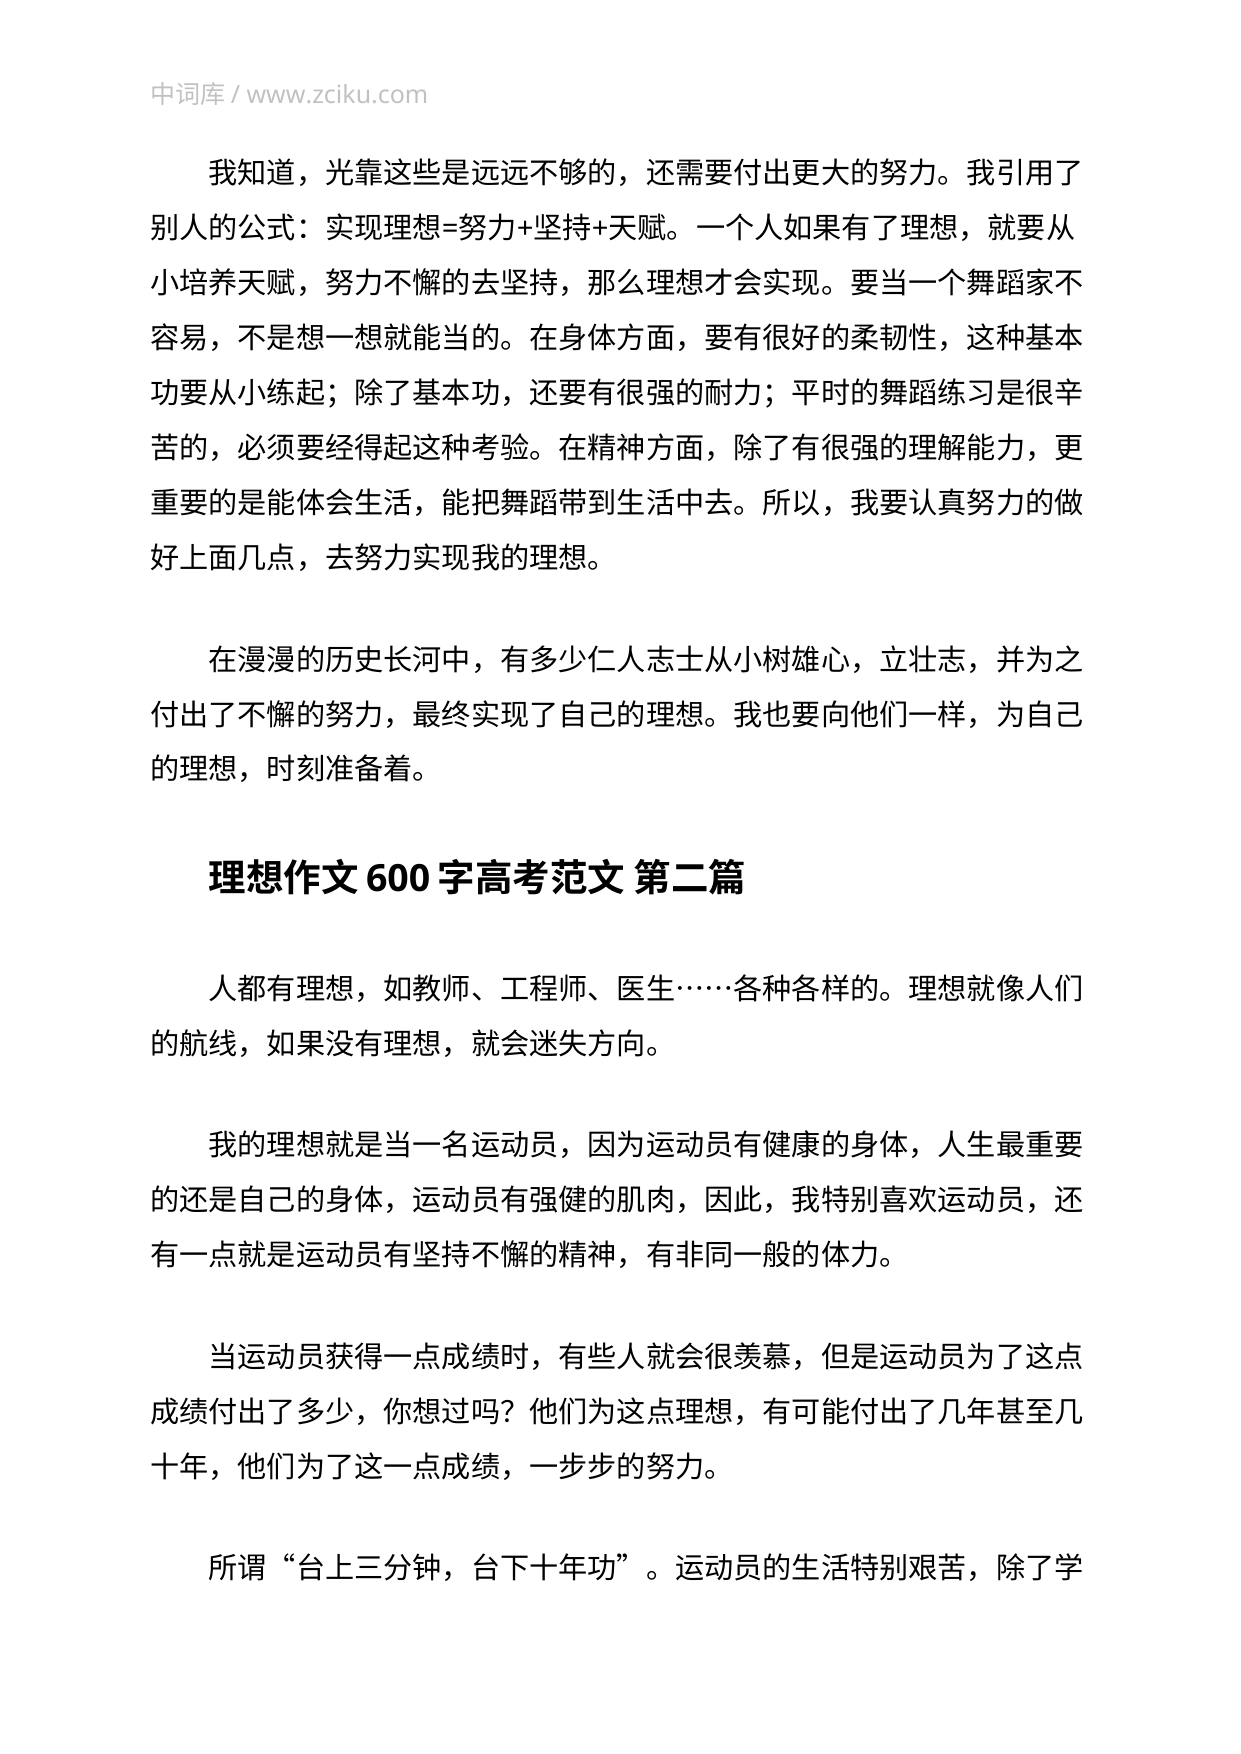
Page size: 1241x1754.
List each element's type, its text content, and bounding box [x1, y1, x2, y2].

text 我的理想就是当一名运动员，因为运动员有健康的身体，人生最重要的还是自己的身体，运动员有强健的肌肉，因此，我特别喜欢运动员，还有一点就是运动员有坚持不懈的精神，有非同一般的体力。 [150, 1122, 1090, 1274]
text 理想作文600字高考范文 第二篇 [150, 848, 1090, 902]
text 我知道，光靠这些是远远不够的，还需要付出更大的努力。我引用了别人的公式：实现理想=努力+坚持+天赋。一个人如果有了理想，就要从小培养天赋，努力不懈的去坚持，那么理想才会实现。要当一个舞蹈家不容易，不是想一想就能当的。在身体方面，要有很好的柔韧性，这种基本功要从小练起；除了基本功，还要有很强的耐力；平时的舞蹈练习是很辛苦的，必须要经得起这种考验。在精神方面，除了有很强的理解能力，更重要的是能体会生活，能把舞蹈带到生活中去。所以，我要认真努力的做好上面几点，去努力实现我的理想。 [150, 150, 1090, 577]
text 当运动员获得一点成绩时，有些人就会很羡慕，但是运动员为了这点成绩付出了多少，你想过吗？他们为这点理想，有可能付出了几年甚至几十年，他们为了这一点成绩，一步步的努力。 [150, 1333, 1090, 1486]
text 人都有理想，如教师、工程师、医生……各种各样的。理想就像人们的航线，如果没有理想，就会迷失方向。 [150, 965, 1090, 1062]
text 在漫漫的历史长河中，有多少仁人志士从小树雄心，立壮志，并为之付出了不懈的努力，最终实现了自己的理想。我也要向他们一样，为自己的理想，时刻准备着。 [150, 636, 1090, 788]
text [150, 1545, 1090, 1587]
